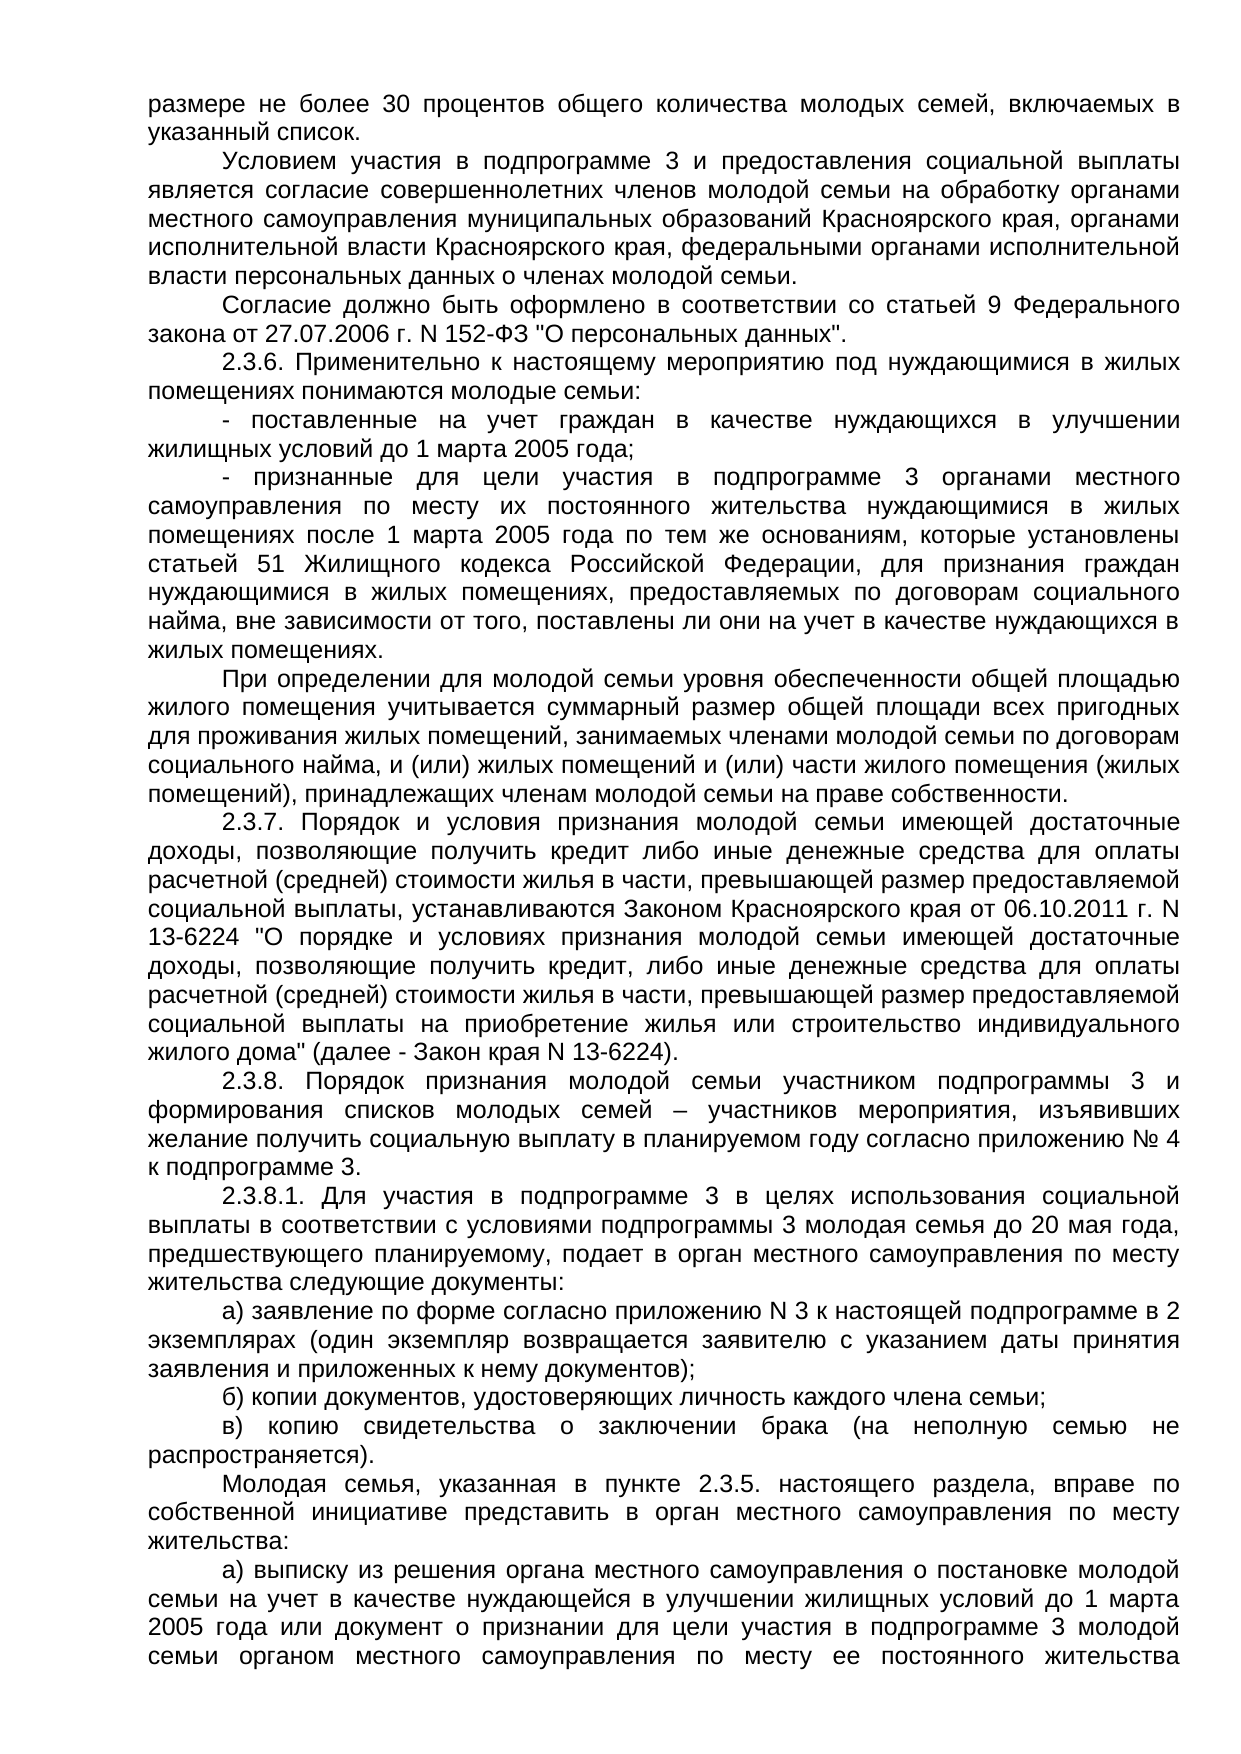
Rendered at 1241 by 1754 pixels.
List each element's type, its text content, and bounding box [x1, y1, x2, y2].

text б) копии документов, удостоверяющих личность каждого члена семьи; [148, 1382, 1181, 1411]
text - признанные для цели участия в подпрограмме 3 органами местного самоуправления по месту их постоянного жительства нуждающимися в жилых помещениях после 1 марта 2005 года по тем же основаниям, которые установлены статьей 51 Жилищного кодекса Российской Федерации, для признания граждан нуждающимися в жилых помещениях, предоставляемых по договорам социального найма, вне зависимости от того, поставлены ли они на учет в качестве нуждающихся в жилых помещениях. [148, 462, 1181, 664]
text 2.3.8. Порядок признания молодой семьи участником подпрограммы 3 и формирования списков молодых семей – участников мероприятия, изъявивших желание получить социальную выплату в планируемом году согласно приложению № 4 к подпрограмме 3. [148, 1066, 1181, 1181]
text - поставленные на учет граждан в качестве нуждающихся в улучшении жилищных условий до 1 марта 2005 года; [148, 405, 1181, 462]
text Условием участия в подпрограмме 3 и предоставления социальной выплаты является согласие совершеннолетних членов молодой семьи на обработку органами местного самоуправления муниципальных образований Красноярского края, органами исполнительной власти Красноярского края, федеральными органами исполнительной власти персональных данных о членах молодой семьи. [148, 146, 1181, 290]
text Согласие должно быть оформлено в соответствии со статьей 9 Федерального закона от 27.07.2006 г. N 152-ФЗ "О персональных данных". [148, 290, 1181, 347]
text 2.3.6. Применительно к настоящему мероприятию под нуждающимися в жилых помещениях понимаются молодые семьи: [148, 347, 1181, 405]
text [148, 89, 1181, 146]
text Молодая семья, указанная в пункте 2.3.5. настоящего раздела, вправе по собственной инициативе представить в орган местного самоуправления по месту жительства: [148, 1469, 1181, 1555]
text 2.3.7. Порядок и условия признания молодой семьи имеющей достаточные доходы, позволяющие получить кредит либо иные денежные средства для оплаты расчетной (средней) стоимости жилья в части, превышающей размер предоставляемой социальной выплаты, устанавливаются Законом Красноярского края от 06.10.2011 г. N 13-6224 "О порядке и условиях признания молодой семьи имеющей достаточные доходы, позволяющие получить кредит, либо иные денежные средства для оплаты расчетной (средней) стоимости жилья в части, превышающей размер предоставляемой социальной выплаты на приобретение жилья или строительство индивидуального жилого дома" (далее - Закон края N 13-6224). [148, 807, 1181, 1066]
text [148, 1555, 1181, 1670]
text При определении для молодой семьи уровня обеспеченности общей площадью жилого помещения учитывается суммарный размер общей площади всех пригодных для проживания жилых помещений, занимаемых членами молодой семьи по договорам социального найма, и (или) жилых помещений и (или) части жилого помещения (жилых помещений), принадлежащих членам молодой семьи на праве собственности. [148, 664, 1181, 807]
text в) копию свидетельства о заключении брака (на неполную семью не распространяется). [148, 1411, 1181, 1469]
text а) заявление по форме согласно приложению N 3 к настоящей подпрограмме в 2 экземплярах (один экземпляр возвращается заявителю с указанием даты принятия заявления и приложенных к нему документов); [148, 1296, 1181, 1382]
text 2.3.8.1. Для участия в подпрограмме 3 в целях использования социальной выплаты в соответствии с условиями подпрограммы 3 молодая семья до 20 мая года, предшествующего планируемому, подает в орган местного самоуправления по месту жительства следующие документы: [148, 1181, 1181, 1296]
